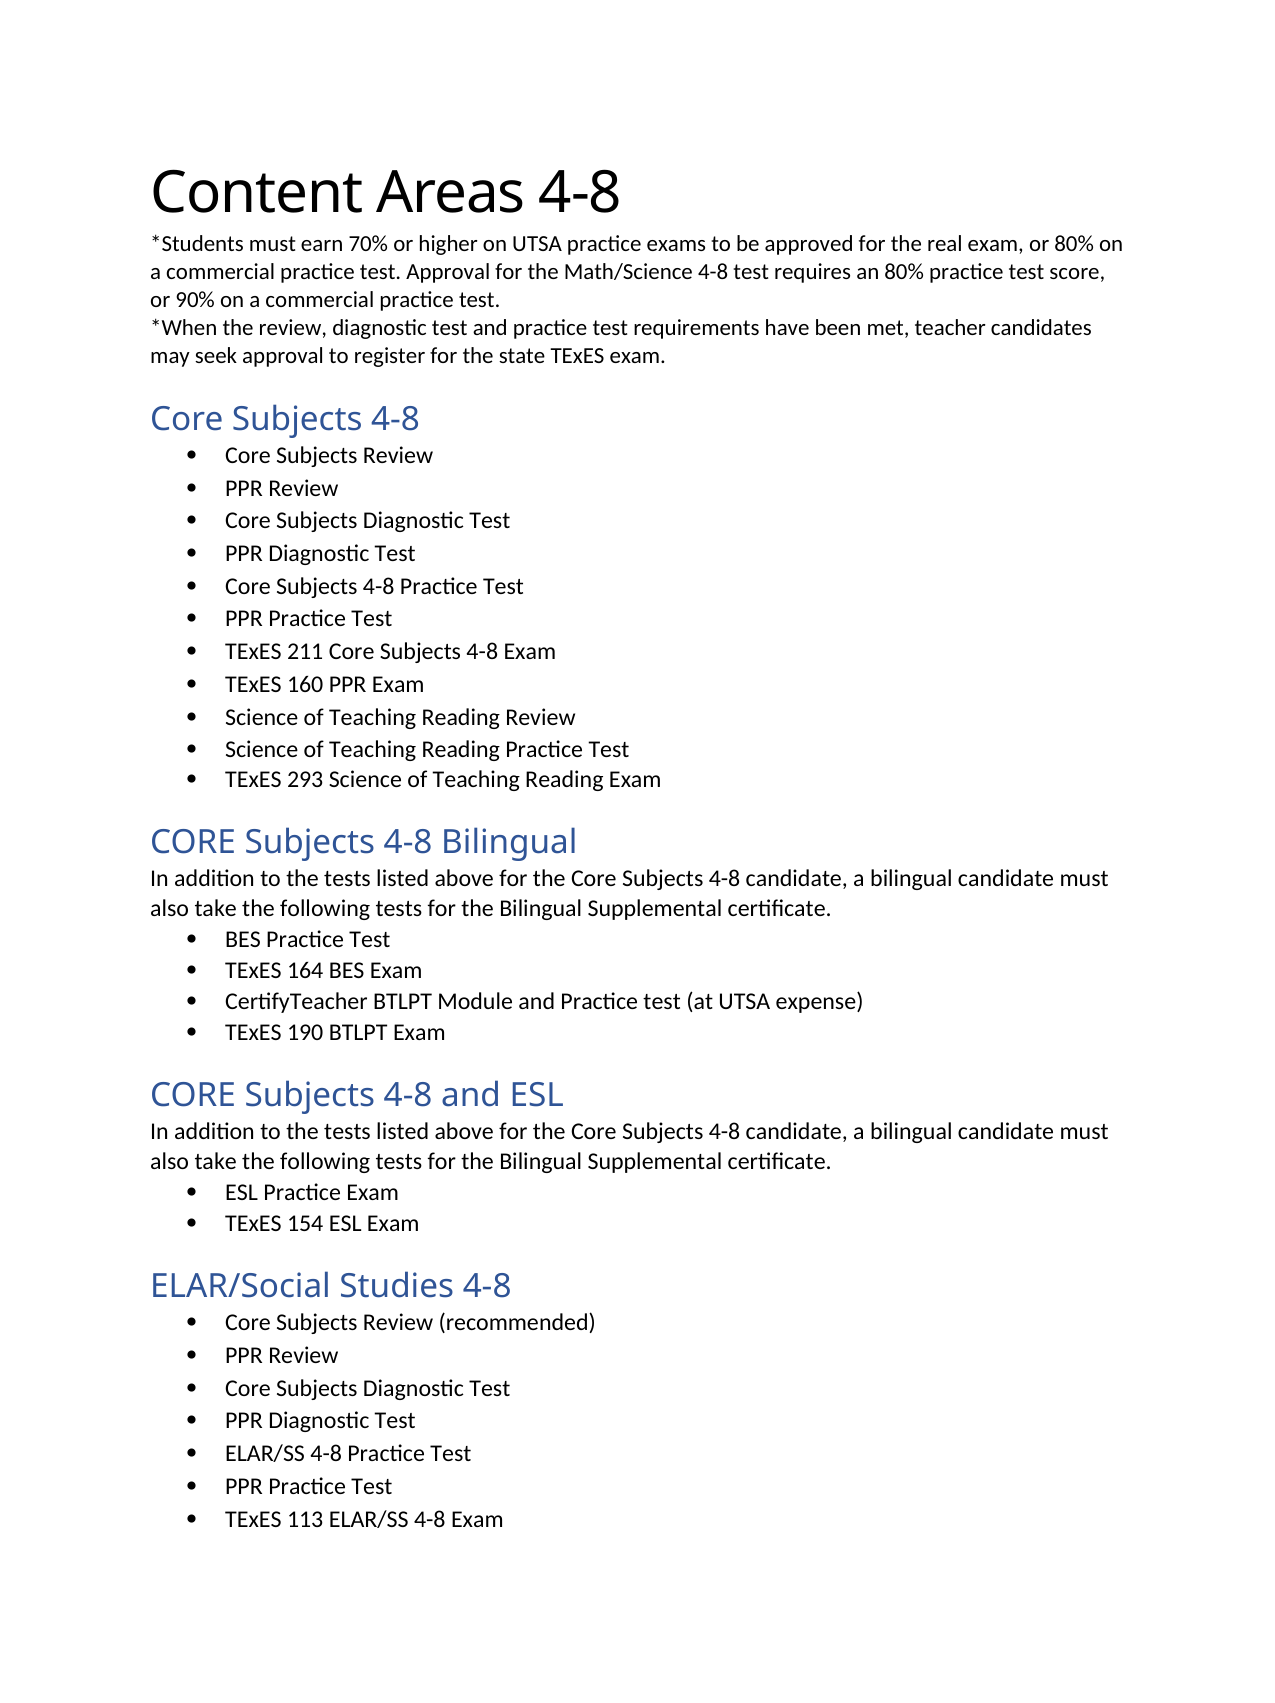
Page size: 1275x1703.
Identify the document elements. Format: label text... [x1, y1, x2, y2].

list TExES 154 ESL Exam [187, 1208, 1125, 1237]
list Science of Teaching Reading Review [187, 702, 1125, 731]
list TExES 113 ELAR/SS 4-8 Exam [187, 1504, 1125, 1533]
subtitle CORE Subjects 4-8 and ESL [150, 1071, 1125, 1116]
list Core Subjects Review [187, 440, 1125, 469]
list PPR Review [187, 473, 1125, 502]
list ESL Practice Exam [187, 1177, 1125, 1206]
list TExES 293 Science of Teaching Reading Exam [187, 764, 1125, 793]
text *Students must earn 70% or higher on UTSA practice exams to be approved for the real exam, or 80% on a commercial practice test. Approval for the Math/Science 4-8 test requires an 80% practice test score, or 90% on a commercial practice test. [150, 229, 1125, 313]
list Core Subjects 4-8 Practice Test [187, 571, 1125, 600]
list PPR Review [187, 1340, 1125, 1369]
text In addition to the tests listed above for the Core Subjects 4-8 candidate, a bilingual candidate must also take the following tests for the Bilingual Supplemental certificate. [150, 1116, 1125, 1175]
list PPR Diagnostic Test [187, 538, 1125, 567]
list Core Subjects Diagnostic Test [187, 1373, 1125, 1402]
title Content Areas 4-8 [150, 150, 1125, 229]
list TExES 211 Core Subjects 4-8 Exam [187, 636, 1125, 666]
subtitle ELAR/Social Studies 4-8 [150, 1262, 1125, 1307]
list Science of Teaching Reading Practice Test [187, 734, 1125, 764]
list TExES 160 PPR Exam [187, 669, 1125, 698]
list BES Practice Test [187, 924, 1125, 953]
text In addition to the tests listed above for the Core Subjects 4-8 candidate, a bilingual candidate must also take the following tests for the Bilingual Supplemental certificate. [150, 863, 1125, 922]
list Core Subjects Review (recommended) [187, 1307, 1125, 1337]
text *When the review, diagnostic test and practice test requirements have been met, teacher candidates may seek approval to register for the state TExES exam. [150, 313, 1125, 369]
list PPR Practice Test [187, 603, 1125, 633]
list Core Subjects Diagnostic Test [187, 505, 1125, 535]
list TExES 190 BTLPT Exam [187, 1017, 1125, 1046]
subtitle Core Subjects 4-8 [150, 394, 1125, 440]
list PPR Diagnostic Test [187, 1406, 1125, 1435]
list CertifyTeacher BTLPT Module and Practice test (at UTSA expense) [187, 986, 1125, 1015]
list ELAR/SS 4-8 Practice Test [187, 1438, 1125, 1468]
subtitle CORE Subjects 4-8 Bilingual [150, 818, 1125, 863]
list PPR Practice Test [187, 1471, 1125, 1500]
list TExES 164 BES Exam [187, 955, 1125, 984]
